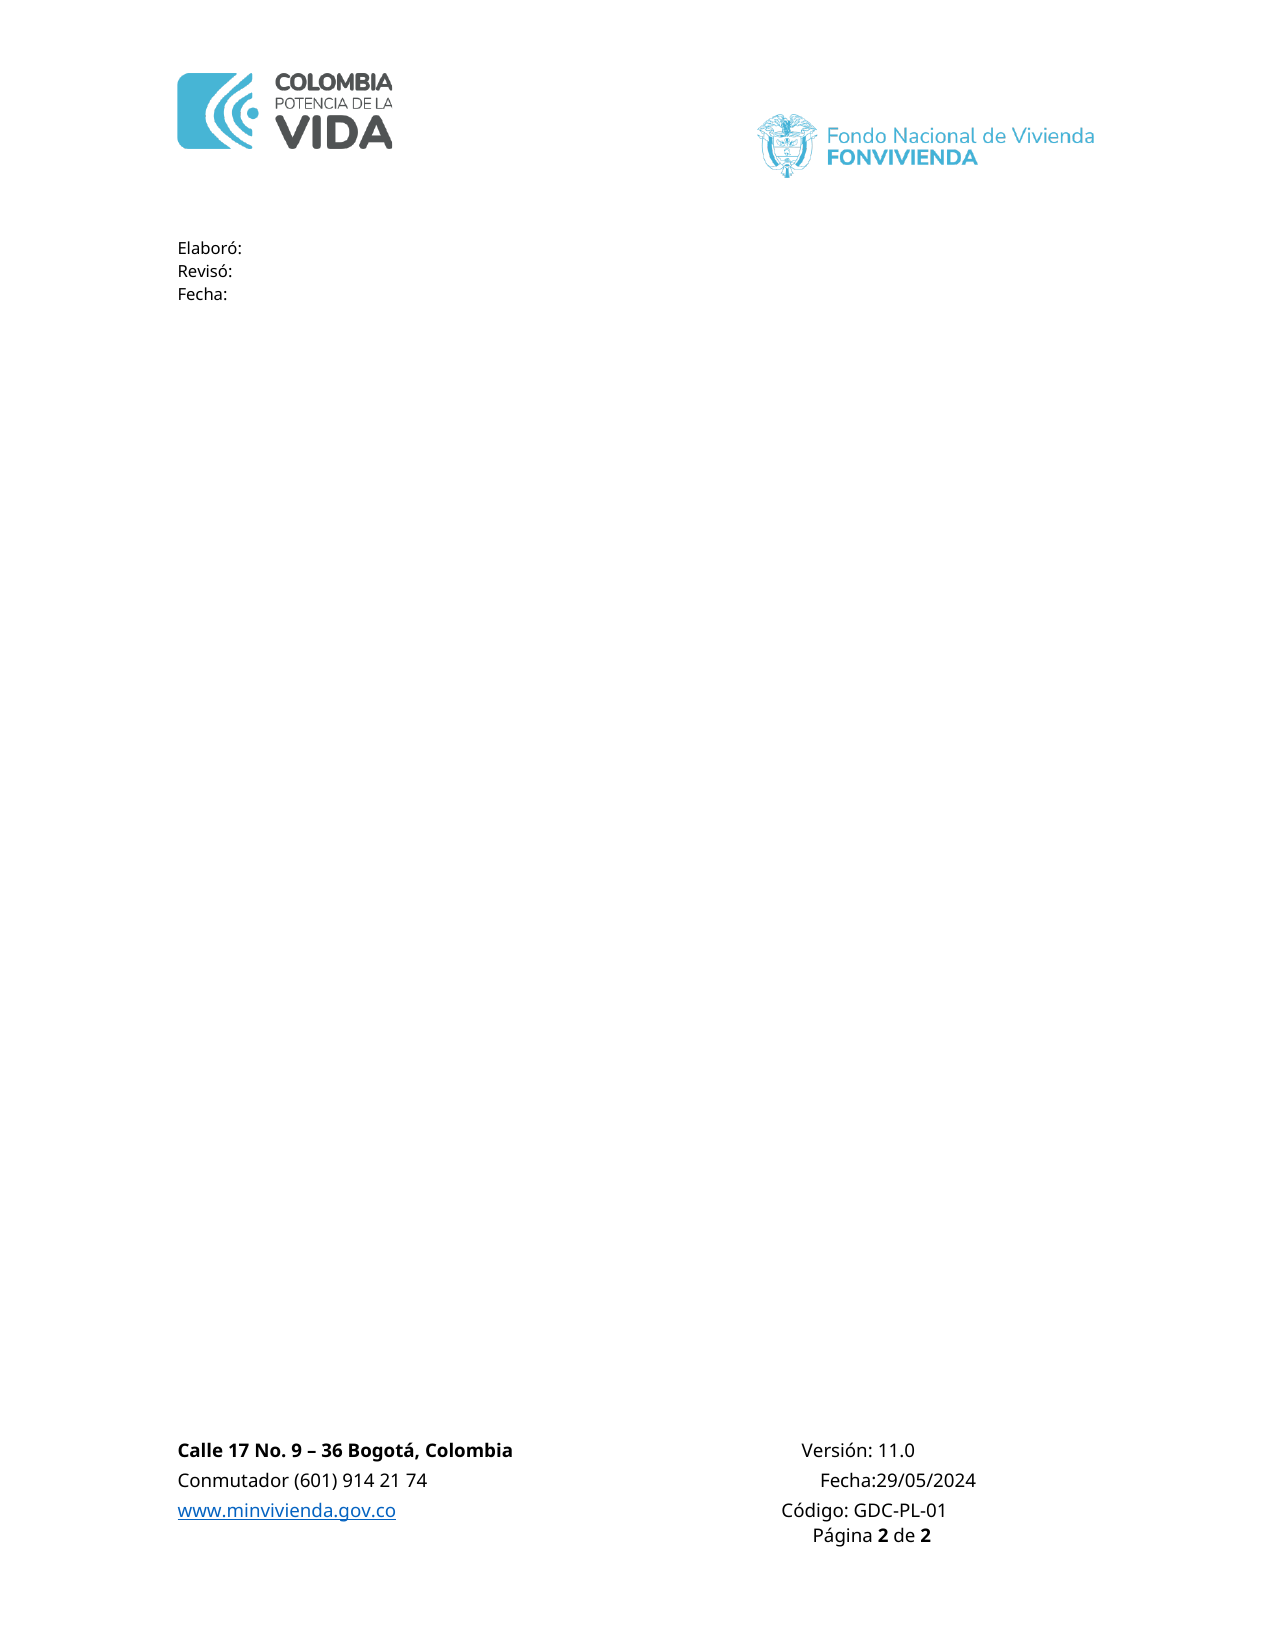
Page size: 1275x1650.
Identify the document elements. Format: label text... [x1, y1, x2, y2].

picture [177, 73, 393, 149]
text Revisó: [177, 259, 1098, 282]
text Elaboró: [177, 237, 1098, 259]
text Fecha: [177, 282, 1098, 305]
picture [757, 114, 1098, 178]
